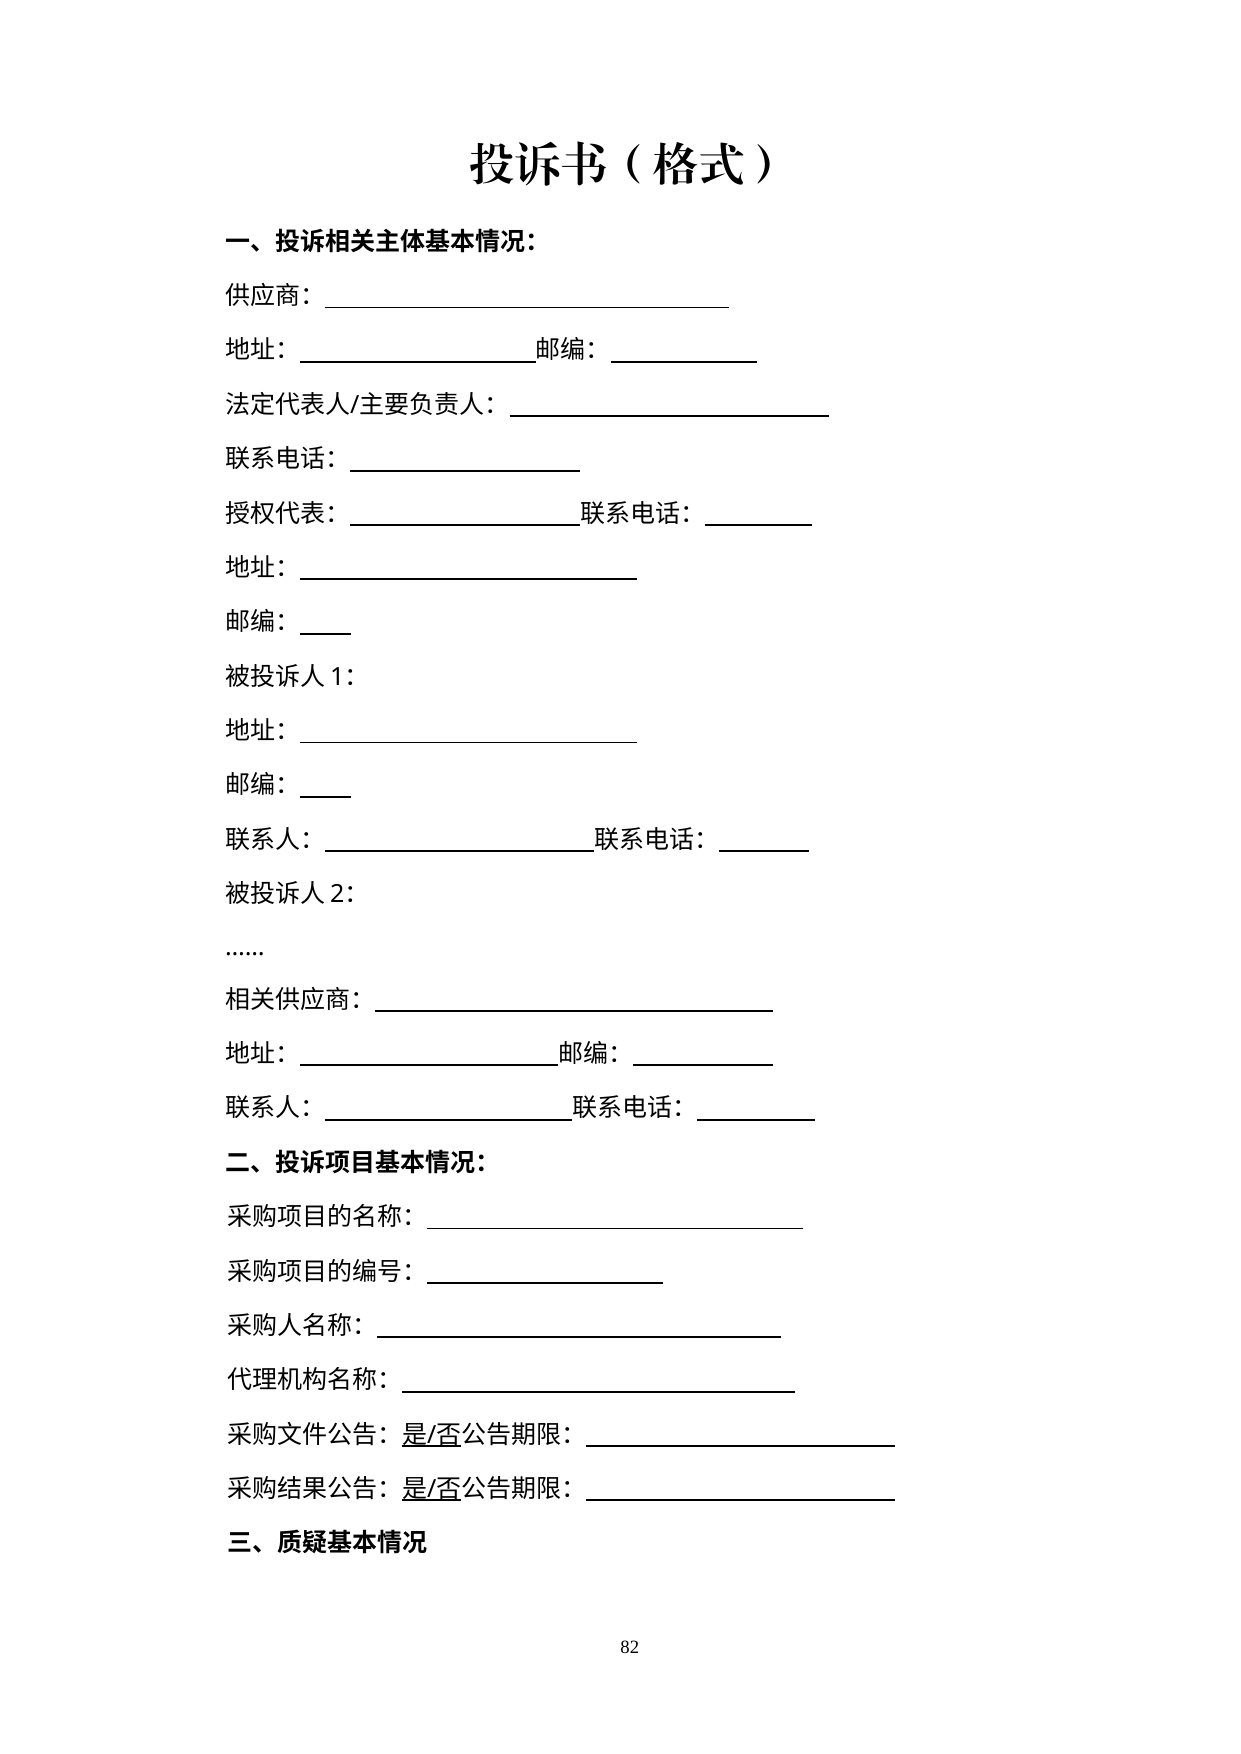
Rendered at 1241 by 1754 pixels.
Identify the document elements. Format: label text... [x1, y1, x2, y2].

text 地址： 邮编： [175, 1033, 1084, 1070]
text 授权代表： 联系电话： [175, 493, 1084, 529]
text 联系电话： [175, 439, 1084, 475]
text 采购项目的名称： [178, 1197, 1084, 1233]
text 地址： [175, 711, 1084, 747]
text 一、投诉相关主体基本情况： [175, 221, 1084, 257]
text 代理机构名称： [178, 1360, 1084, 1396]
text 供应商： [175, 276, 1084, 312]
text 被投诉人2： [175, 874, 1084, 910]
text 被投诉人1： [175, 656, 1084, 692]
text 二、投诉项目基本情况： [175, 1142, 1084, 1178]
text 法定代表人/主要负责人： [175, 384, 1084, 421]
text 采购文件公告：是/否公告期限： [178, 1414, 1084, 1450]
text 采购人名称： [178, 1305, 1084, 1342]
text 相关供应商： [175, 979, 1084, 1015]
text 采购结果公告：是/否公告期限： [178, 1468, 1084, 1505]
text 三、质疑基本情况 [178, 1523, 1084, 1559]
text 投诉书（格式） [175, 139, 1084, 194]
text 地址： 邮编： [175, 330, 1084, 366]
text 联系人： 联系电话： [175, 1088, 1084, 1124]
text 邮编： [175, 602, 1084, 638]
text 采购项目的编号： [178, 1251, 1084, 1287]
text 邮编： [175, 765, 1084, 801]
text …… [175, 928, 1084, 962]
text 联系人： 联系电话： [175, 819, 1084, 856]
text 地址： [175, 547, 1084, 584]
